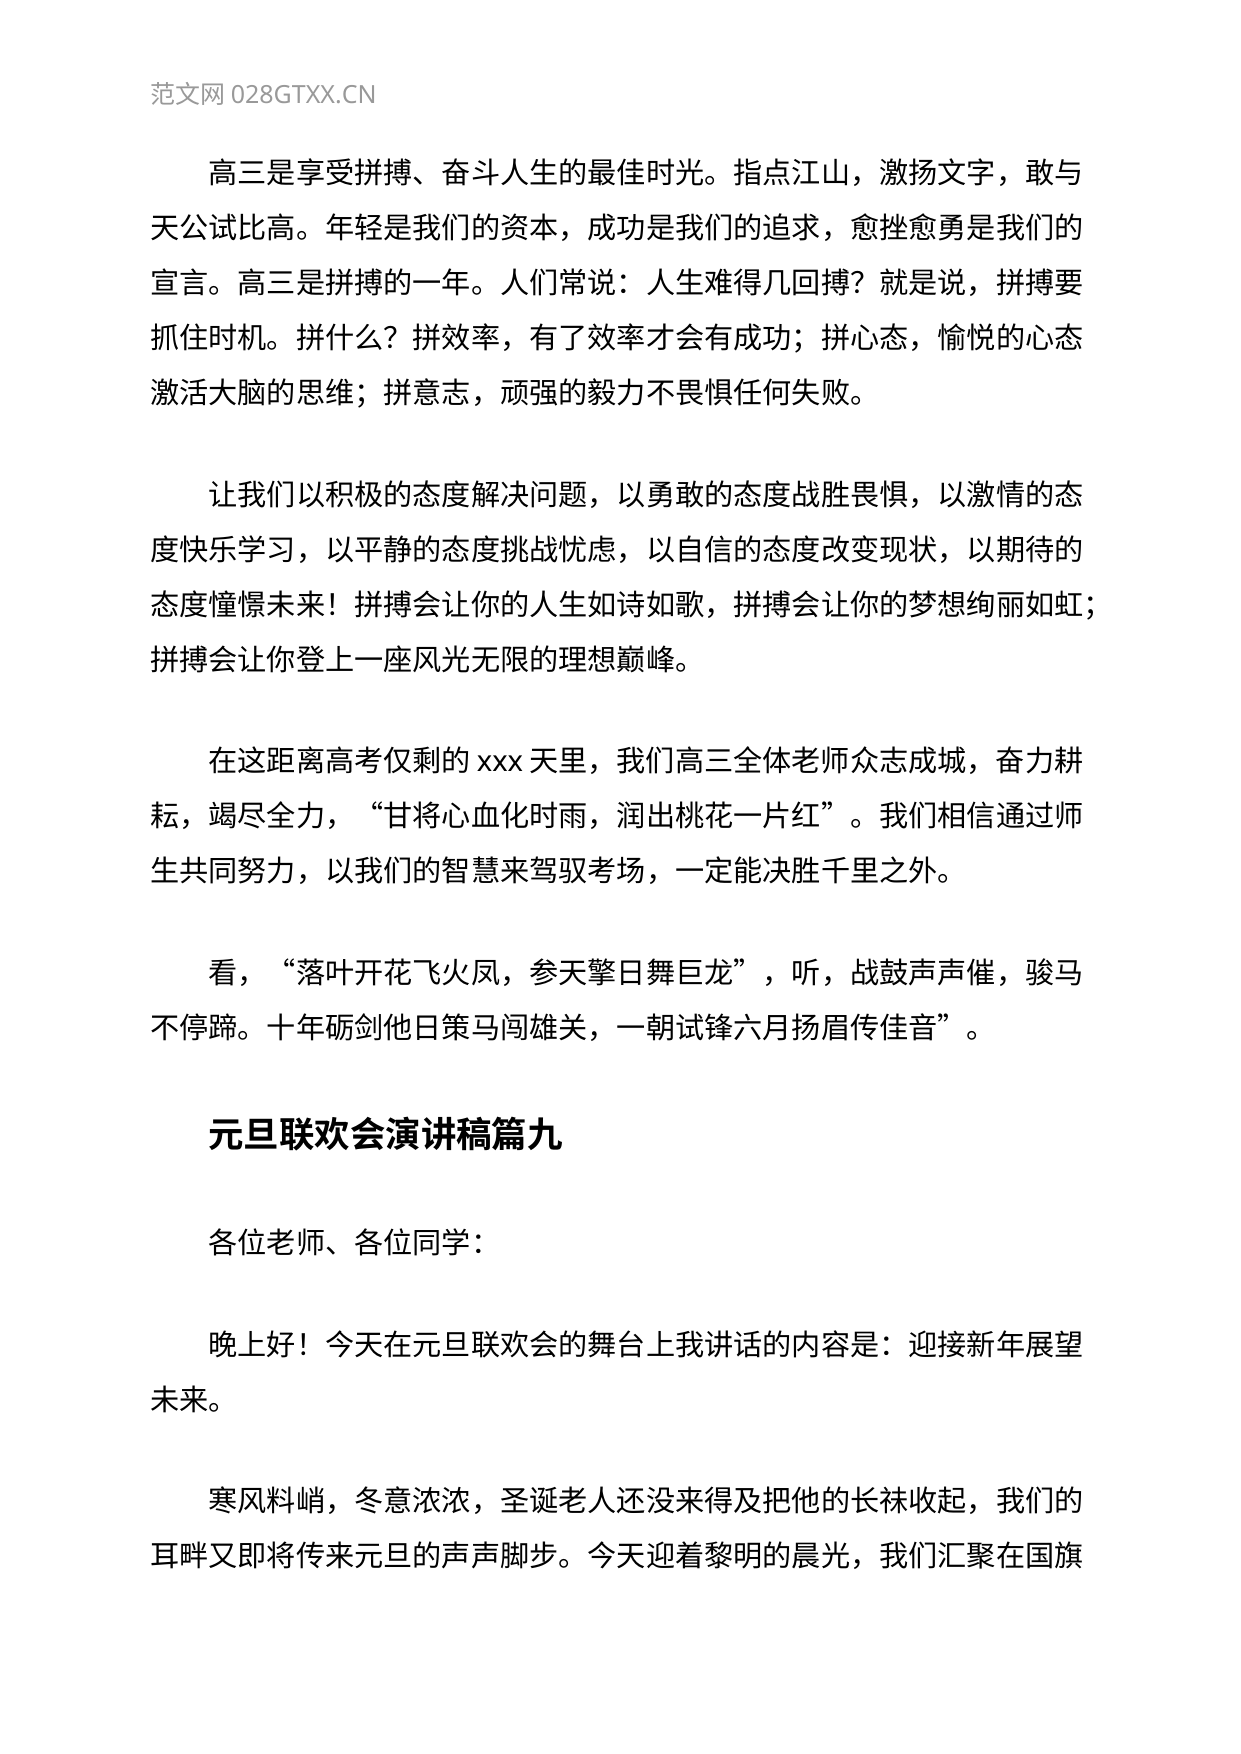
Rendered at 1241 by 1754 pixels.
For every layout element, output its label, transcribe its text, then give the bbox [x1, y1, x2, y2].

text 晚上好！今天在元旦联欢会的舞台上我讲话的内容是：迎接新年展望未来。 [150, 1321, 1090, 1418]
text 在这距离高考仅剩的xxx天里，我们高三全体老师众志成城，奋力耕耘，竭尽全力，“甘将心血化时雨，润出桃花一片红”。我们相信通过师生共同努力，以我们的智慧来驾驭考场，一定能决胜千里之外。 [150, 738, 1090, 890]
text 各位老师、各位同学： [150, 1219, 1090, 1262]
text 元旦联欢会演讲稿篇九 [150, 1106, 1090, 1157]
text 看，“落叶开花飞火凤，参天擎日舞巨龙”，听，战鼓声声催，骏马不停蹄。十年砺剑他日策马闯雄关，一朝试锋六月扬眉传佳音”。 [150, 949, 1090, 1047]
text 高三是享受拼搏、奋斗人生的最佳时光。指点江山，激扬文字，敢与天公试比高。年轻是我们的资本，成功是我们的追求，愈挫愈勇是我们的宣言。高三是拼搏的一年。人们常说：人生难得几回搏？就是说，拼搏要抓住时机。拼什么？拼效率，有了效率才会有成功；拼心态，愉悦的心态激活大脑的思维；拼意志，顽强的毅力不畏惧任何失败。 [150, 150, 1090, 412]
text 让我们以积极的态度解决问题，以勇敢的态度战胜畏惧，以激情的态度快乐学习，以平静的态度挑战忧虑，以自信的态度改变现状，以期待的态度憧憬未来！拼搏会让你的人生如诗如歌，拼搏会让你的梦想绚丽如虹；拼搏会让你登上一座风光无限的理想巅峰。 [150, 471, 1090, 678]
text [150, 1478, 1090, 1575]
